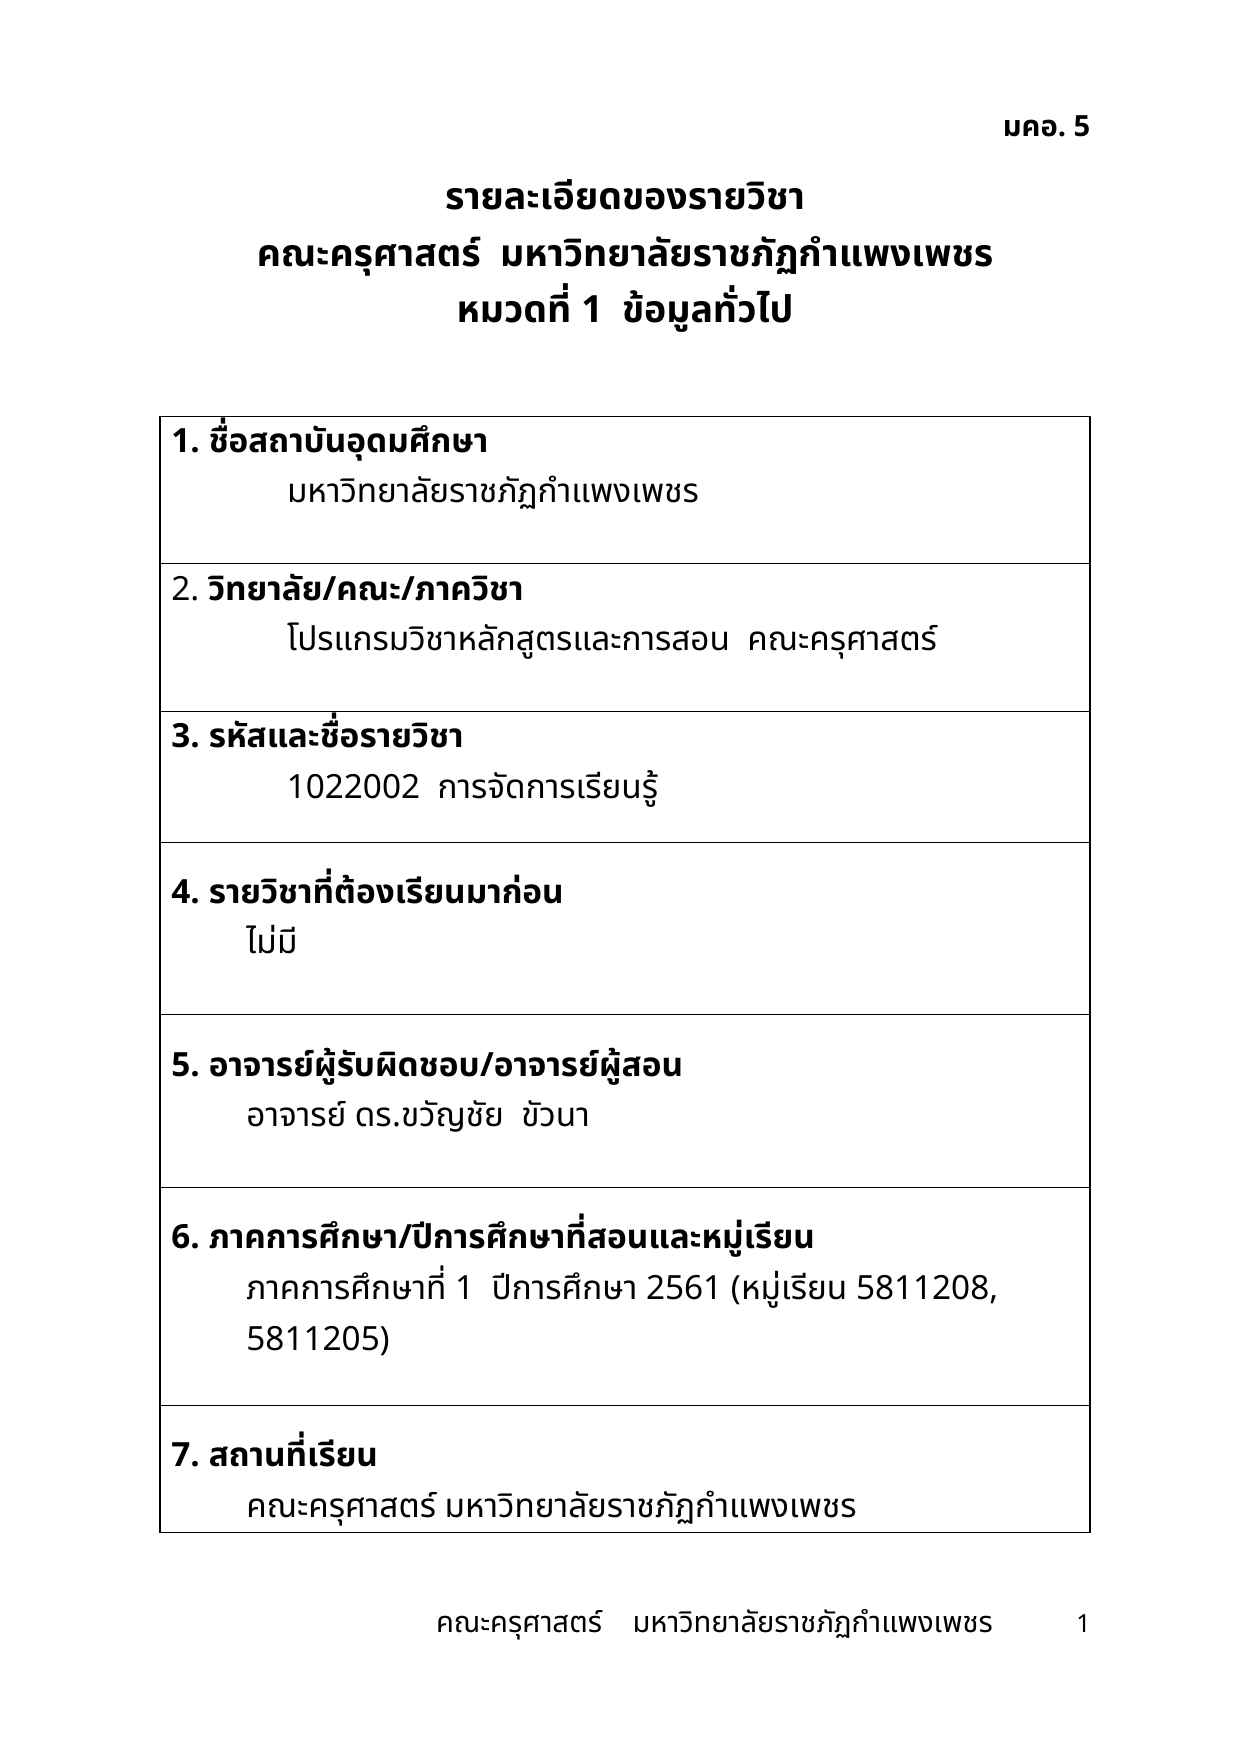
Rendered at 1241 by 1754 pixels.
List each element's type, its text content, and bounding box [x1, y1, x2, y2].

table_cell รหัสและชื่อรายวิชา 1022002 การจัดการเรียนรู้ [161, 712, 1089, 842]
table_cell รายวิชาที่ต้องเรียนมาก่อน ไม่มี [161, 843, 1089, 1014]
table_cell ภาคการศึกษา/ปีการศึกษาที่สอนและหมู่เรียน ภาคการศึกษาที่ 1 ปีการศึกษา 2561 (หมู่เรียน 5811208, 5811205) [161, 1188, 1089, 1405]
text รายละเอียดของรายวิชา [159, 169, 1090, 226]
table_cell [161, 1406, 1089, 1532]
table_cell วิทยาลัย/คณะ/ภาควิชา โปรแกรมวิชาหลักสูตรและการสอน คณะครุศาสตร์ [161, 564, 1089, 711]
text หมวดที่ 1 ข้อมูลทั่วไป [159, 283, 1090, 340]
table_cell อาจารย์ผู้รับผิดชอบ/อาจารย์ผู้สอน อาจารย์ ดร.ขวัญชัย ขัวนา [161, 1015, 1089, 1187]
table_header ชื่อสถาบันอุดมศึกษา มหาวิทยาลัยราชภัฏกำแพงเพชร [161, 417, 1089, 563]
text คณะครุศาสตร์ มหาวิทยาลัยราชภัฏกำแพงเพชร [159, 226, 1090, 283]
